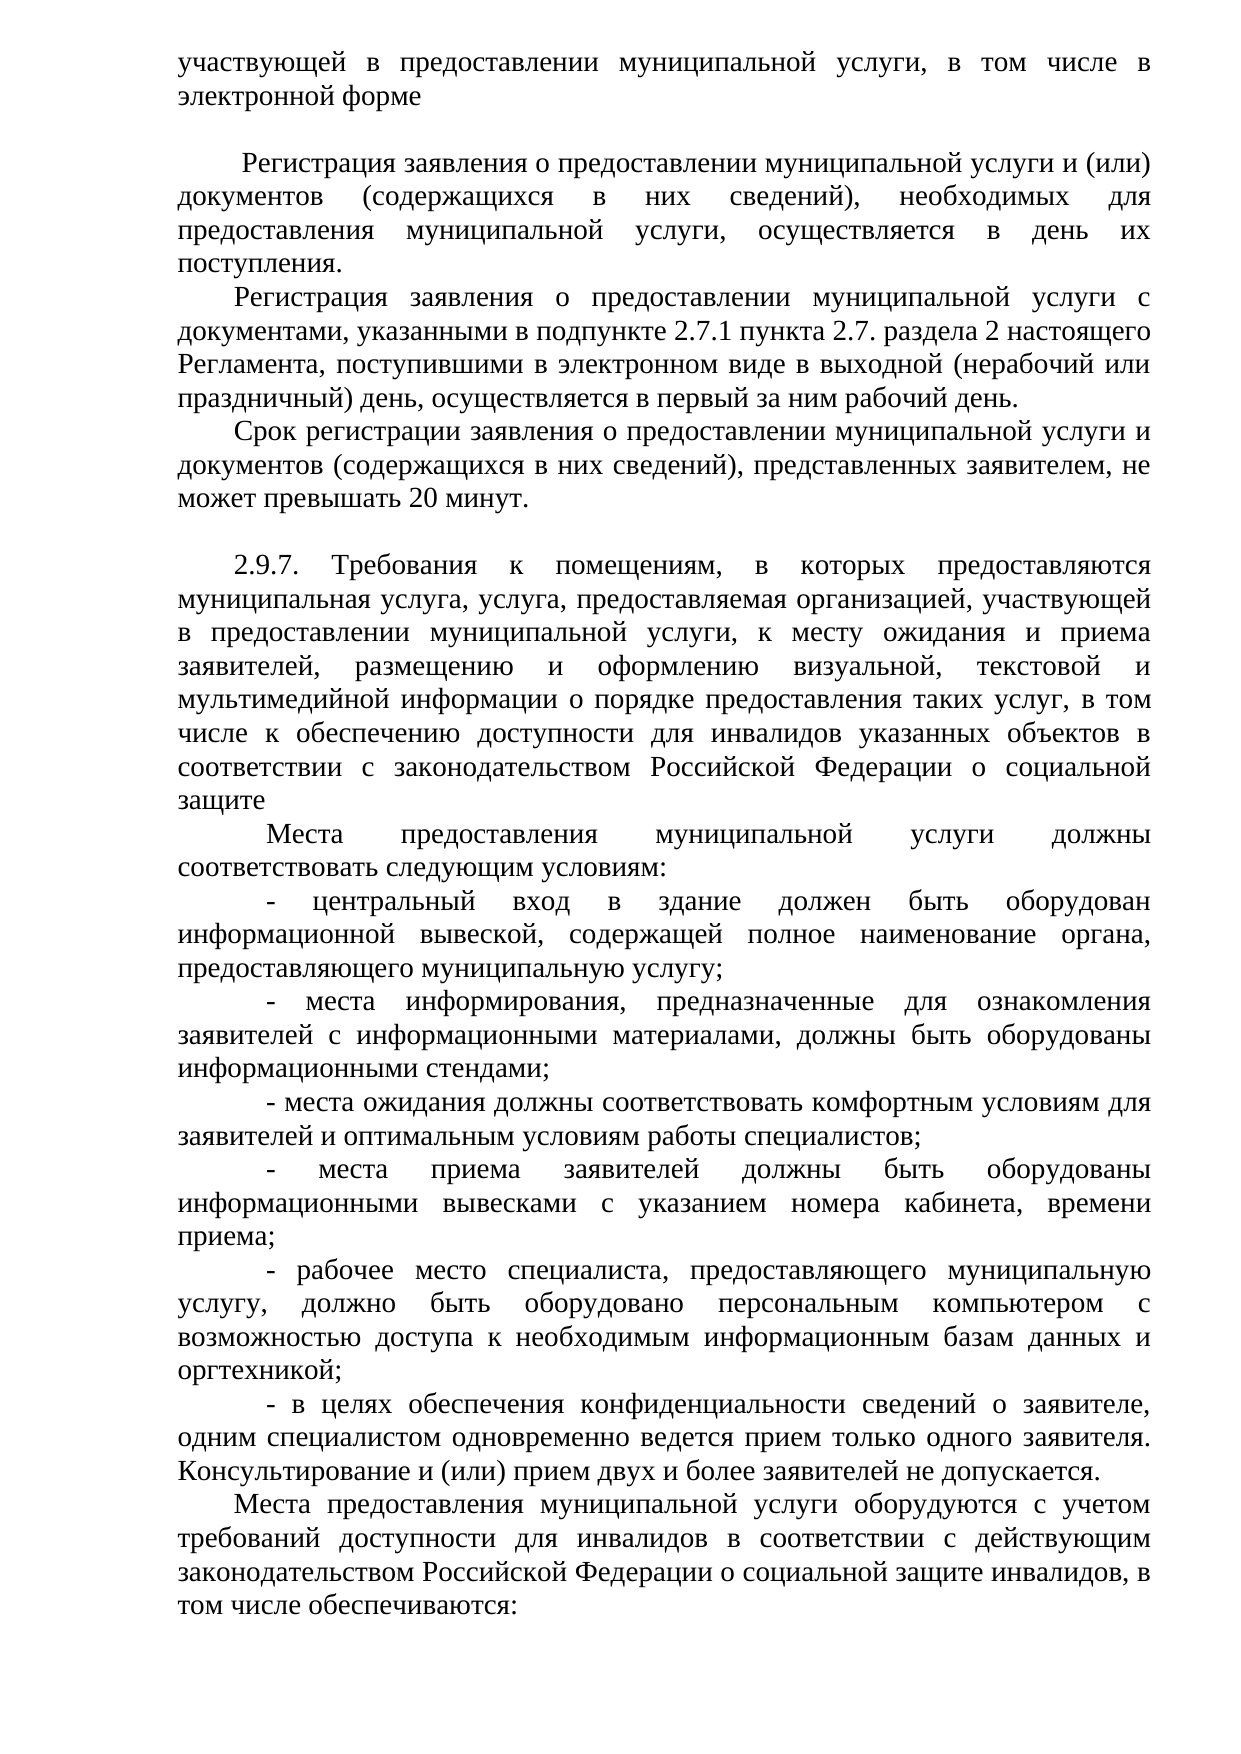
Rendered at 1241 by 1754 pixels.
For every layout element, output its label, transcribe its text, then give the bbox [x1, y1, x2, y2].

text Места предоставления муниципальной услуги оборудуются с учетом требований доступности для инвалидов в соответствии с действующим законодательством Российской Федерации о социальной защите инвалидов, в том числе обеспечиваются: [177, 1487, 1152, 1621]
text - центральный вход в здание должен быть оборудован информационной вывеской, содержащей полное наименование органа, предоставляющего муниципальную услугу; [177, 883, 1152, 983]
text - в целях обеспечения конфиденциальности сведений о заявителе, одним специалистом одновременно ведется прием только одного заявителя. Консультирование и (или) прием двух и более заявителей не допускается. [177, 1386, 1152, 1487]
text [177, 44, 1152, 111]
text - места информирования, предназначенные для ознакомления заявителей с информационными материалами, должны быть оборудованы информационными стендами; [177, 983, 1152, 1084]
text - рабочее место специалиста, предоставляющего муниципальную услугу, должно быть оборудовано персональным компьютером с возможностью доступа к необходимым информационным базам данных и оргтехникой; [177, 1252, 1152, 1386]
text Регистрация заявления о предоставлении муниципальной услуги и (или) документов (содержащихся в них сведений), необходимых для предоставления муниципальной услуги, осуществляется в день их поступления. [177, 145, 1152, 279]
text - места приема заявителей должны быть оборудованы информационными вывесками с указанием номера кабинета, времени приема; [177, 1151, 1152, 1252]
text Регистрация заявления о предоставлении муниципальной услуги с документами, указанными в подпункте 2.7.1 пункта 2.7. раздела 2 настоящего Регламента, поступившими в электронном виде в выходной (нерабочий или праздничный) день, осуществляется в первый за ним рабочий день. [177, 279, 1152, 413]
text Места предоставления муниципальной услуги должны соответствовать следующим условиям: [177, 816, 1152, 883]
text Срок регистрации заявления о предоставлении муниципальной услуги и документов (содержащихся в них сведений), представленных заявителем, не может превышать 20 минут. [177, 413, 1152, 514]
text - места ожидания должны соответствовать комфортным условиям для заявителей и оптимальным условиям работы специалистов; [177, 1084, 1152, 1151]
text 2.9.7. Требования к помещениям, в которых предоставляются муниципальная услуга, услуга, предоставляемая организацией, участвующей в предоставлении муниципальной услуги, к месту ожидания и приема заявителей, размещению и оформлению визуальной, текстовой и мультимедийной информации о порядке предоставления таких услуг, в том числе к обеспечению доступности для инвалидов указанных объектов в соответствии с законодательством Российской Федерации о социальной защите [177, 547, 1152, 816]
